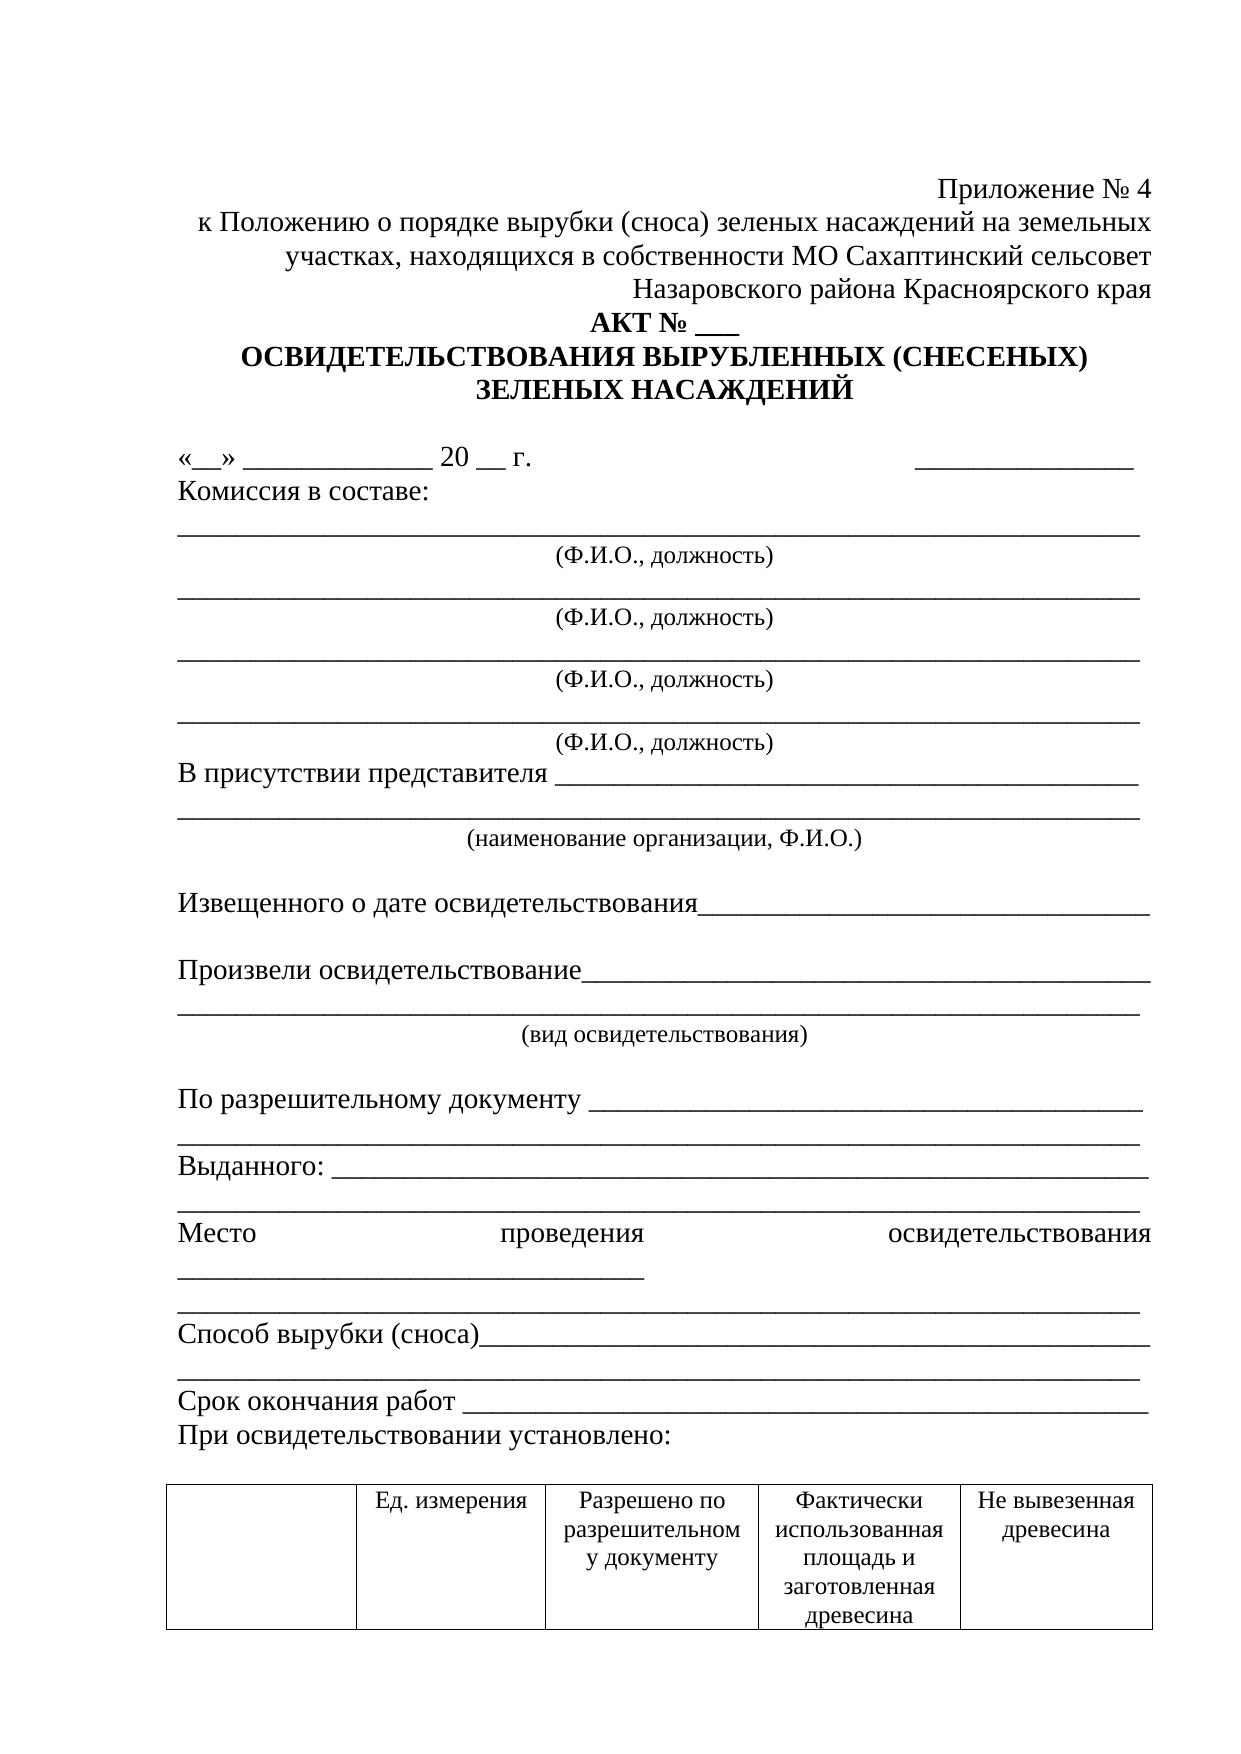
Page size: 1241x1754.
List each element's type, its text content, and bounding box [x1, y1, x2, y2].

text к Положению о порядке вырубки (сноса) зеленых насаждений на земельных участках, находящихся в собственности МО Сахаптинский сельсовет Назаровского района Красноярского края [177, 204, 1152, 305]
text АКТ № ___ [177, 305, 1152, 339]
text (вид освидетельствования) [177, 1019, 1152, 1048]
text «__» _____________ 20 __ г. _______________ [177, 439, 1152, 473]
table_header Фактически использованная площадь и заготовленная древесина [759, 1485, 960, 1629]
table_header Не вывезенная древесина [961, 1485, 1152, 1629]
text __________________________________________________________________ [177, 1115, 1152, 1148]
text ОСВИДЕТЕЛЬСТВОВАНИЯ ВЫРУБЛЕННЫХ (СНЕСЕНЫХ) ЗЕЛЕНЫХ НАСАЖДЕНИЙ [177, 339, 1152, 406]
text Срок окончания работ _______________________________________________ [177, 1383, 1152, 1417]
text __________________________________________________________________ [177, 1283, 1152, 1316]
text __________________________________________________________________ [177, 1182, 1152, 1216]
text __________________________________________________________________ [177, 631, 1152, 664]
text Выданного: ________________________________________________________ [177, 1148, 1152, 1182]
text (наименование организации, Ф.И.О.) [177, 823, 1152, 851]
table_header [167, 1485, 356, 1629]
text __________________________________________________________________ [177, 1350, 1152, 1383]
text (Ф.И.О., должность) [177, 727, 1152, 756]
text Способ вырубки (сноса)______________________________________________ [177, 1316, 1152, 1350]
text __________________________________________________________________ [177, 506, 1152, 540]
text (Ф.И.О., должность) [177, 664, 1152, 693]
text Произвели освидетельствование_______________________________________ [177, 952, 1152, 986]
text При освидетельствовании установлено: [177, 1417, 1152, 1450]
text По разрешительному документу ______________________________________ [177, 1081, 1152, 1115]
text В присутствии представителя ________________________________________ [177, 756, 1152, 789]
text Комиссия в составе: [177, 473, 1152, 506]
table_header Ед. измерения [357, 1485, 545, 1629]
text __________________________________________________________________ [177, 569, 1152, 602]
text __________________________________________________________________ [177, 986, 1152, 1019]
table_header Разрешено по разрешительному документу [546, 1485, 758, 1629]
text (Ф.И.О., должность) [177, 540, 1152, 569]
text (Ф.И.О., должность) [177, 602, 1152, 631]
text Место проведения освидетельствования ________________________________ [177, 1216, 1152, 1283]
text Приложение № 4 [177, 171, 1152, 204]
text __________________________________________________________________ [177, 693, 1152, 727]
text Извещенного о дате освидетельствования_______________________________ [177, 885, 1152, 918]
text __________________________________________________________________ [177, 789, 1152, 823]
